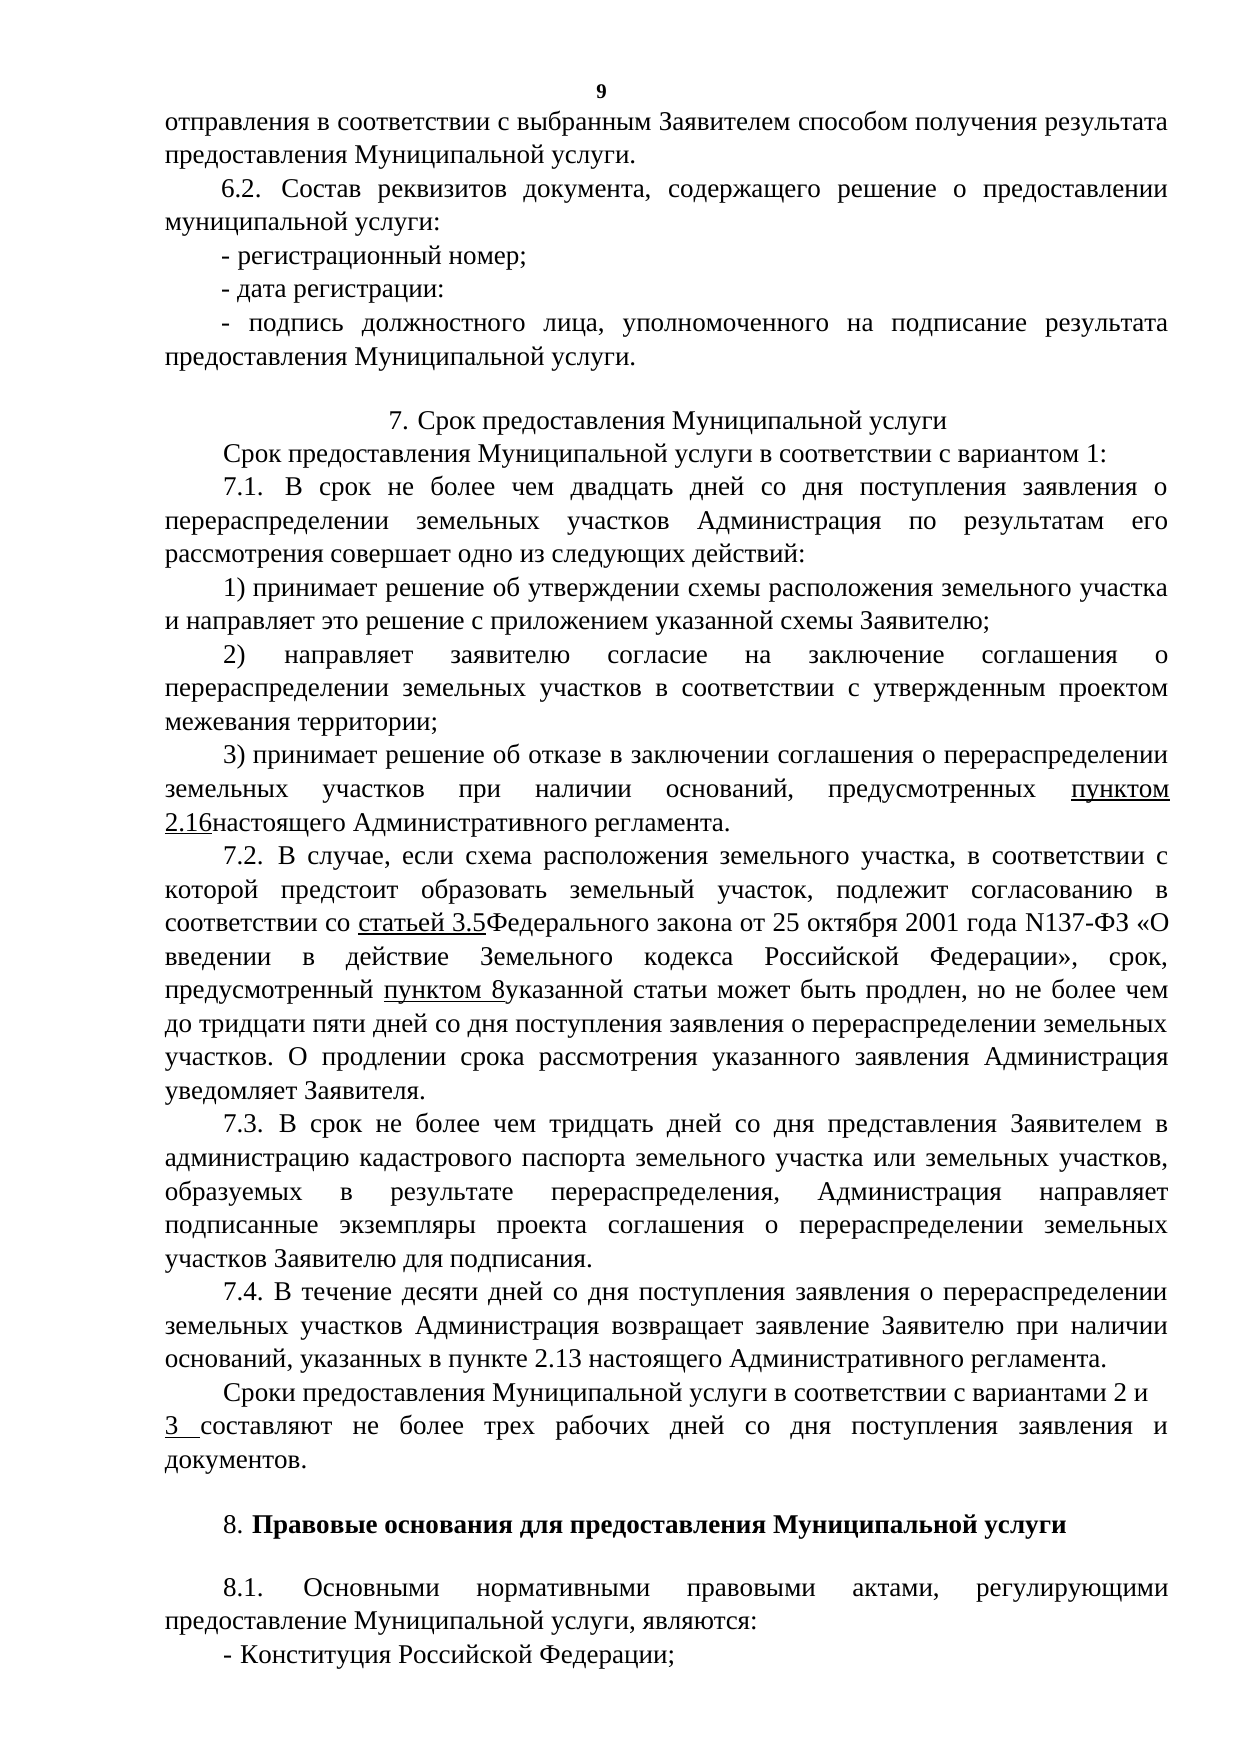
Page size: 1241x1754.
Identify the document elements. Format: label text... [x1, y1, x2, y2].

text Сроки предоставления Муниципальной услуги в соответствии с вариантами 2 и [164, 1374, 1171, 1408]
list В срок не более чем двадцать дней со дня поступления заявления о перераспределении земельных участков Администрация по результатам его рассмотрения совершает одно из следующих действий: [164, 469, 1169, 569]
list В срок не более чем тридцать дней со дня представления Заявителем в администрацию кадастрового паспорта земельного участка или земельных участков, образуемых в результате перераспределения, Администрация направляет подписанные экземпляры проекта соглашения о перераспределении земельных участков Заявителю для подписания. [164, 1106, 1169, 1274]
list дата регистрации: [164, 271, 1171, 305]
list В случае, если схема расположения земельного участка, в соответствии с которой предстоит образовать земельный участок, подлежит согласованию в соответствии со статьей 3.5Федерального закона от 25 октября 2001 года N137-ФЗ «О введении в действие Земельного кодекса Российской Федерации», срок, предусмотренный пунктом 8указанной статьи может быть продлен, но не более чем до тридцати пяти дней со дня поступления заявления о перераспределении земельных участков. О продлении срока рассмотрения указанного заявления Администрация уведомляет Заявителя. [164, 838, 1169, 1106]
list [164, 103, 1169, 171]
list Правовые основания для предоставления Муниципальной услуги [164, 1511, 1171, 1538]
list Конституция Российской Федерации; [164, 1637, 1171, 1670]
list составляют не более трех рабочих дней со дня поступления заявления и документов. [164, 1408, 1169, 1475]
list В течение десяти дней со дня поступления заявления о перераспределении земельных участков Администрация возвращает заявление Заявителю при наличии оснований, указанных в пункте 2.13 настоящего Административного регламента. [164, 1274, 1169, 1374]
list Основными нормативными правовыми актами, регулирующими предоставление Муниципальной услуги, являются: [164, 1569, 1169, 1637]
list направляет заявителю согласие на заключение соглашения о перераспределении земельных участков в соответствии с утвержденным проектом межевания территории; [164, 636, 1169, 737]
list Срок предоставления Муниципальной услуги [164, 408, 1171, 435]
list Состав реквизитов документа, содержащего решение о предоставлении муниципальной услуги: [164, 171, 1169, 238]
list подпись должностного лица, уполномоченного на подписание результата предоставления Муниципальной услуги. [164, 305, 1169, 372]
list регистрационный номер; [164, 238, 1171, 271]
text Срок предоставления Муниципальной услуги в соответствии с вариантом 1: [164, 435, 1171, 469]
list принимает решение об отказе в заключении соглашения о перераспределении земельных участков при наличии оснований, предусмотренных пунктом 2.16настоящего Административного регламента. [164, 737, 1169, 838]
list принимает решение об утверждении схемы расположения земельного участка и направляет это решение с приложением указанной схемы Заявителю; [164, 569, 1169, 636]
